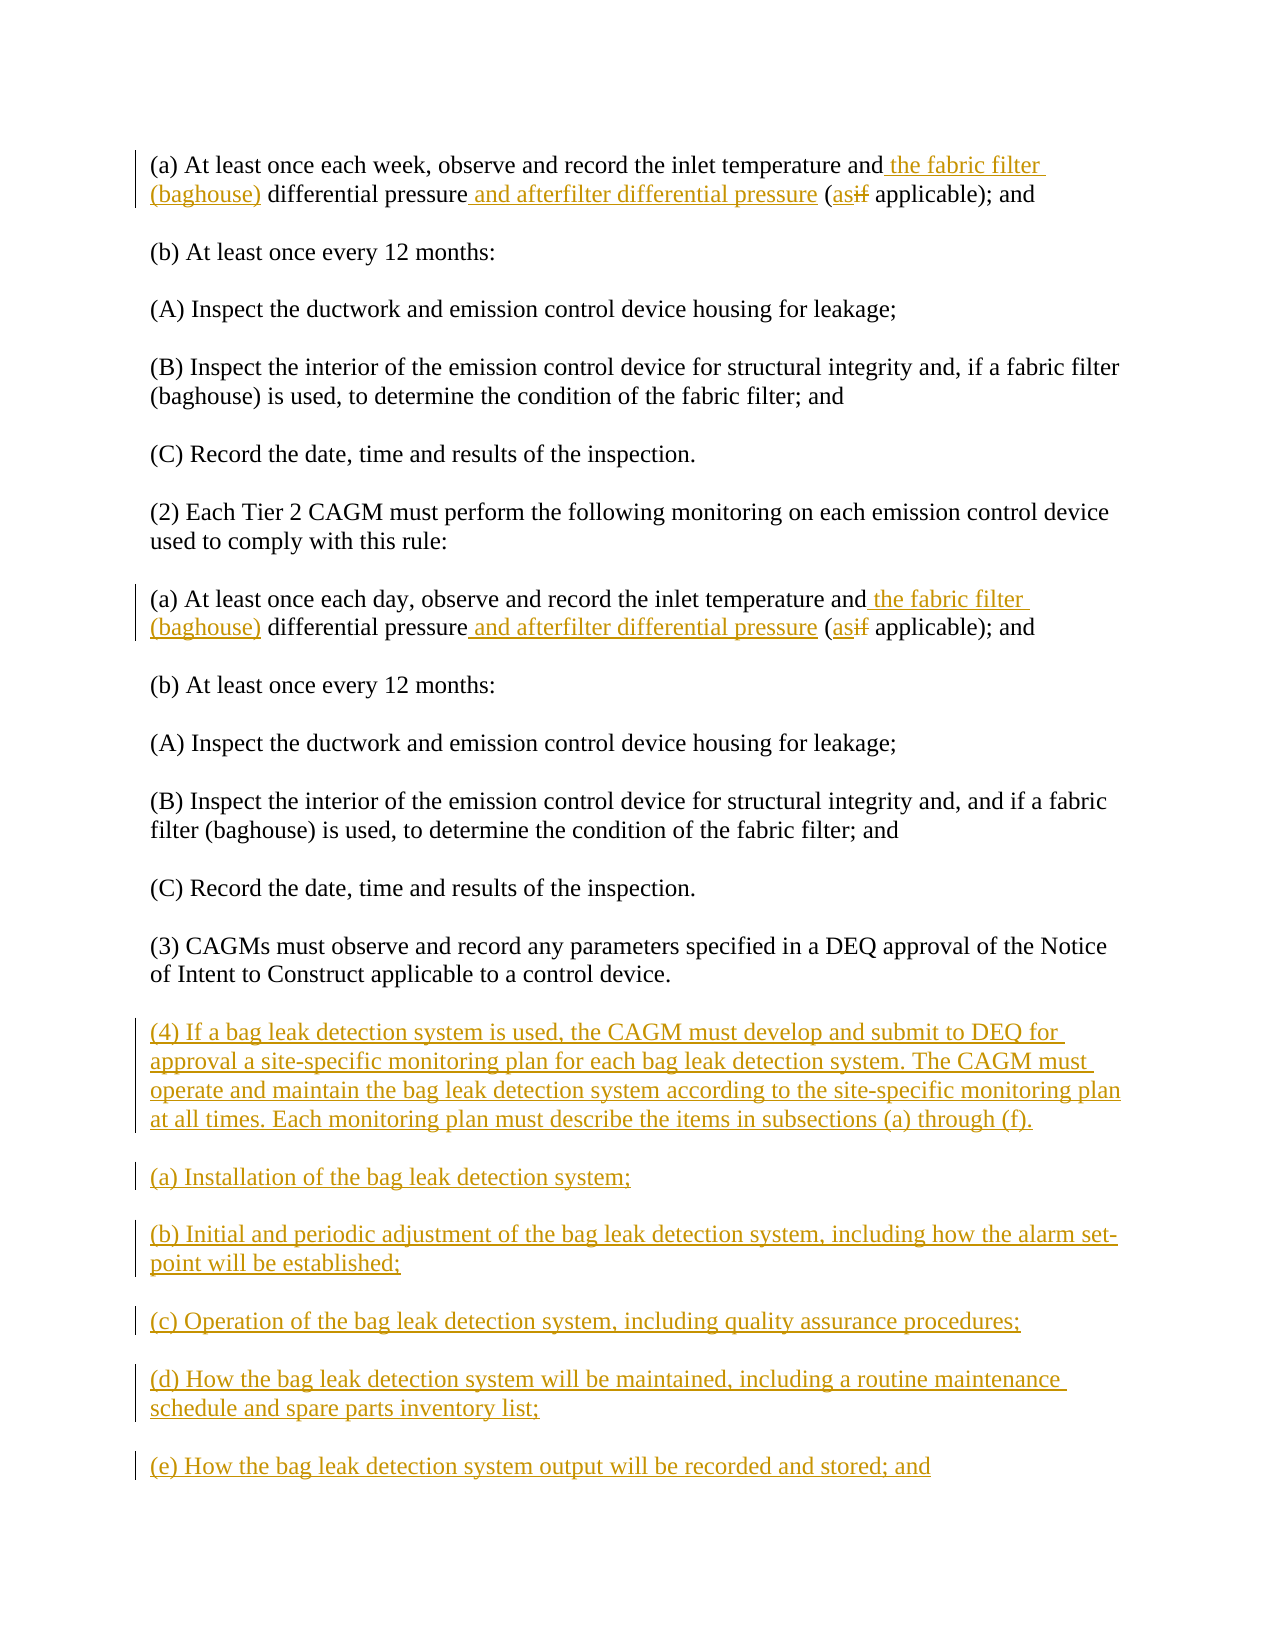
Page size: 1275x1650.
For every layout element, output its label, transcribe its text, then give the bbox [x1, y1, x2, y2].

text (2) Each Tier 2 CAGM must perform the following monitoring on each emission control device used to comply with this rule: [150, 497, 1123, 554]
text (3) CAGMs must observe and record any parameters specified in a DEQ approval of the Notice of Intent to Construct applicable to a control device. [150, 931, 1123, 988]
text (a) At least once each day, observe and record the inlet temperature and differential pressure ( applicable); and [150, 584, 1123, 641]
text (A) Inspect the ductwork and emission control device housing for leakage; [150, 728, 1123, 757]
text (b) At least once every 12 months: [150, 237, 1123, 265]
text (A) Inspect the ductwork and emission control device housing for leakage; [150, 294, 1123, 323]
text (a) At least once each week, observe and record the inlet temperature and differential pressure ( applicable); and [150, 150, 1123, 207]
text (C) Record the date, time and results of the inspection. [150, 873, 1123, 902]
text (C) Record the date, time and results of the inspection. [150, 439, 1123, 468]
text (b) At least once every 12 months: [150, 670, 1123, 699]
text (B) Inspect the interior of the emission control device for structural integrity and, if a fabric filter (baghouse) is used, to determine the condition of the fabric filter; and [150, 352, 1123, 410]
text (B) Inspect the interior of the emission control device for structural integrity and, and if a fabric filter (baghouse) is used, to determine the condition of the fabric filter; and [150, 786, 1123, 844]
